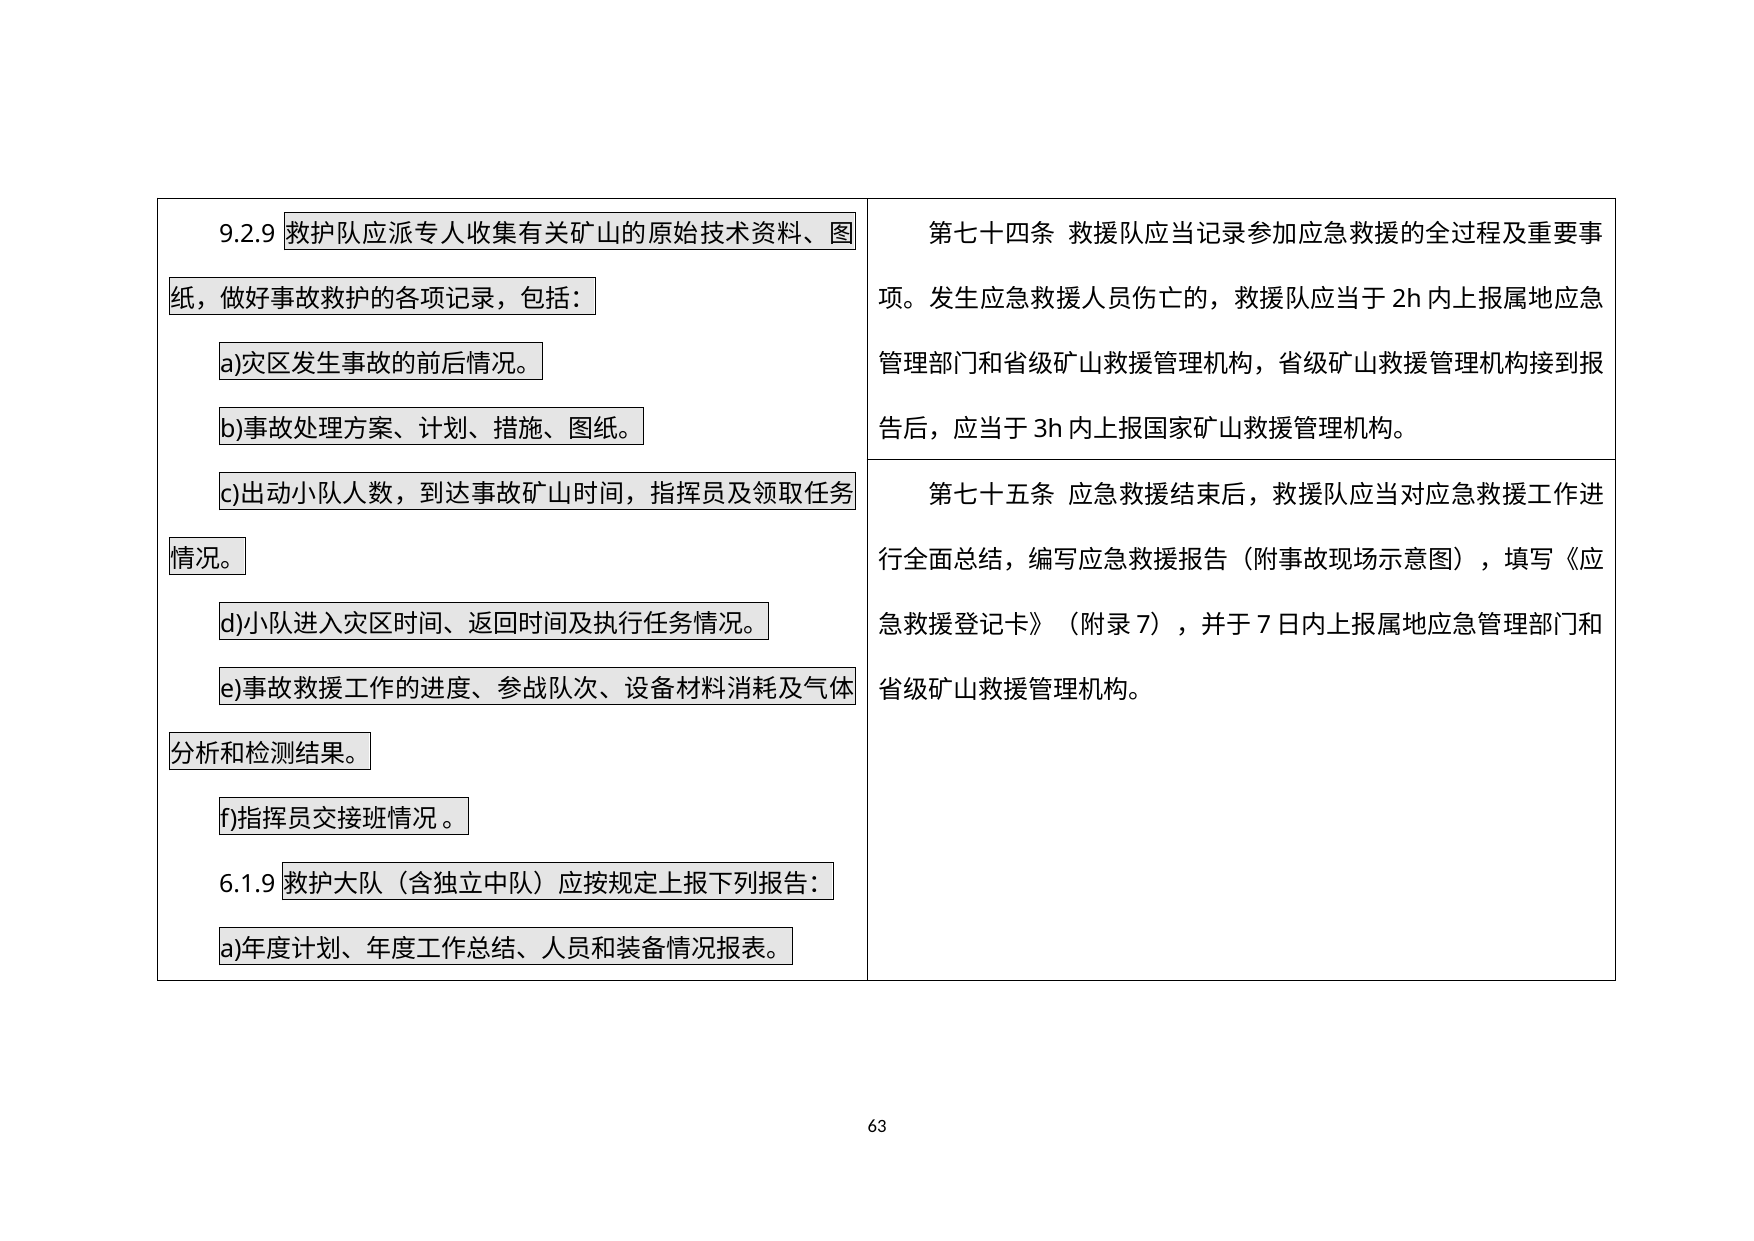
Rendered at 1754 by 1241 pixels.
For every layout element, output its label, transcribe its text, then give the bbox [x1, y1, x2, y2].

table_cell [868, 460, 1615, 980]
table_cell 9.2.9 救护队应派专人收集有关矿山的原始技术资料、图纸，做好事故救护的各项记录，包括： a)灾区发生事故的前后情况。 b)事故处理方案、计划、措施、图纸。 c)出动小队人数，到达事故矿山时间，指挥员及领取任务情况。 d)小队进入灾区时间、返回时间及执行任务情况。 e)事故救援工作的进度、参战队次、设备材料消耗及气体分析和检测结果。 f)指挥员交接班情况 。 6.1.9 救护大队（含独立中队）应按规定上报下列报告： a)年度计划、年度工作总结、人员和装备情况报表。 b)每次救护后，应填写救援登记卡（见表1）及写出救护报告，在救援工作结束15天内上报省级矿山救援指挥机构。跨省（自治区、直辖市）区域救援，应立即报告省级矿山救援指挥机构，省级矿山救援指挥机构应将情况报告国家矿山救援指挥机构。 c)救护队发生自身伤亡后，应在12小时内报省级矿山救援指挥机构；省级矿山救援指挥机构接报后，应在12h内报国家矿山救援指挥机构，15天内上报自身伤亡教训总结材料及其有关图纸(见表2)。 表2 矿山救护人员伤亡事故报告表 填报单位： 报出时间： 单位负责人： 填表人： d)科研成果在通过技术鉴定后报出。 上述报告同时上报主管部门。 [158, 199, 867, 980]
table_cell 第七十四条 救援队应当记录参加应急救援的全过程及重要事项。发生应急救援人员伤亡的，救援队应当于2h内上报属地应急管理部门和省级矿山救援管理机构，省级矿山救援管理机构接到报告后，应当于3h内上报国家矿山救援管理机构。 [868, 199, 1615, 459]
